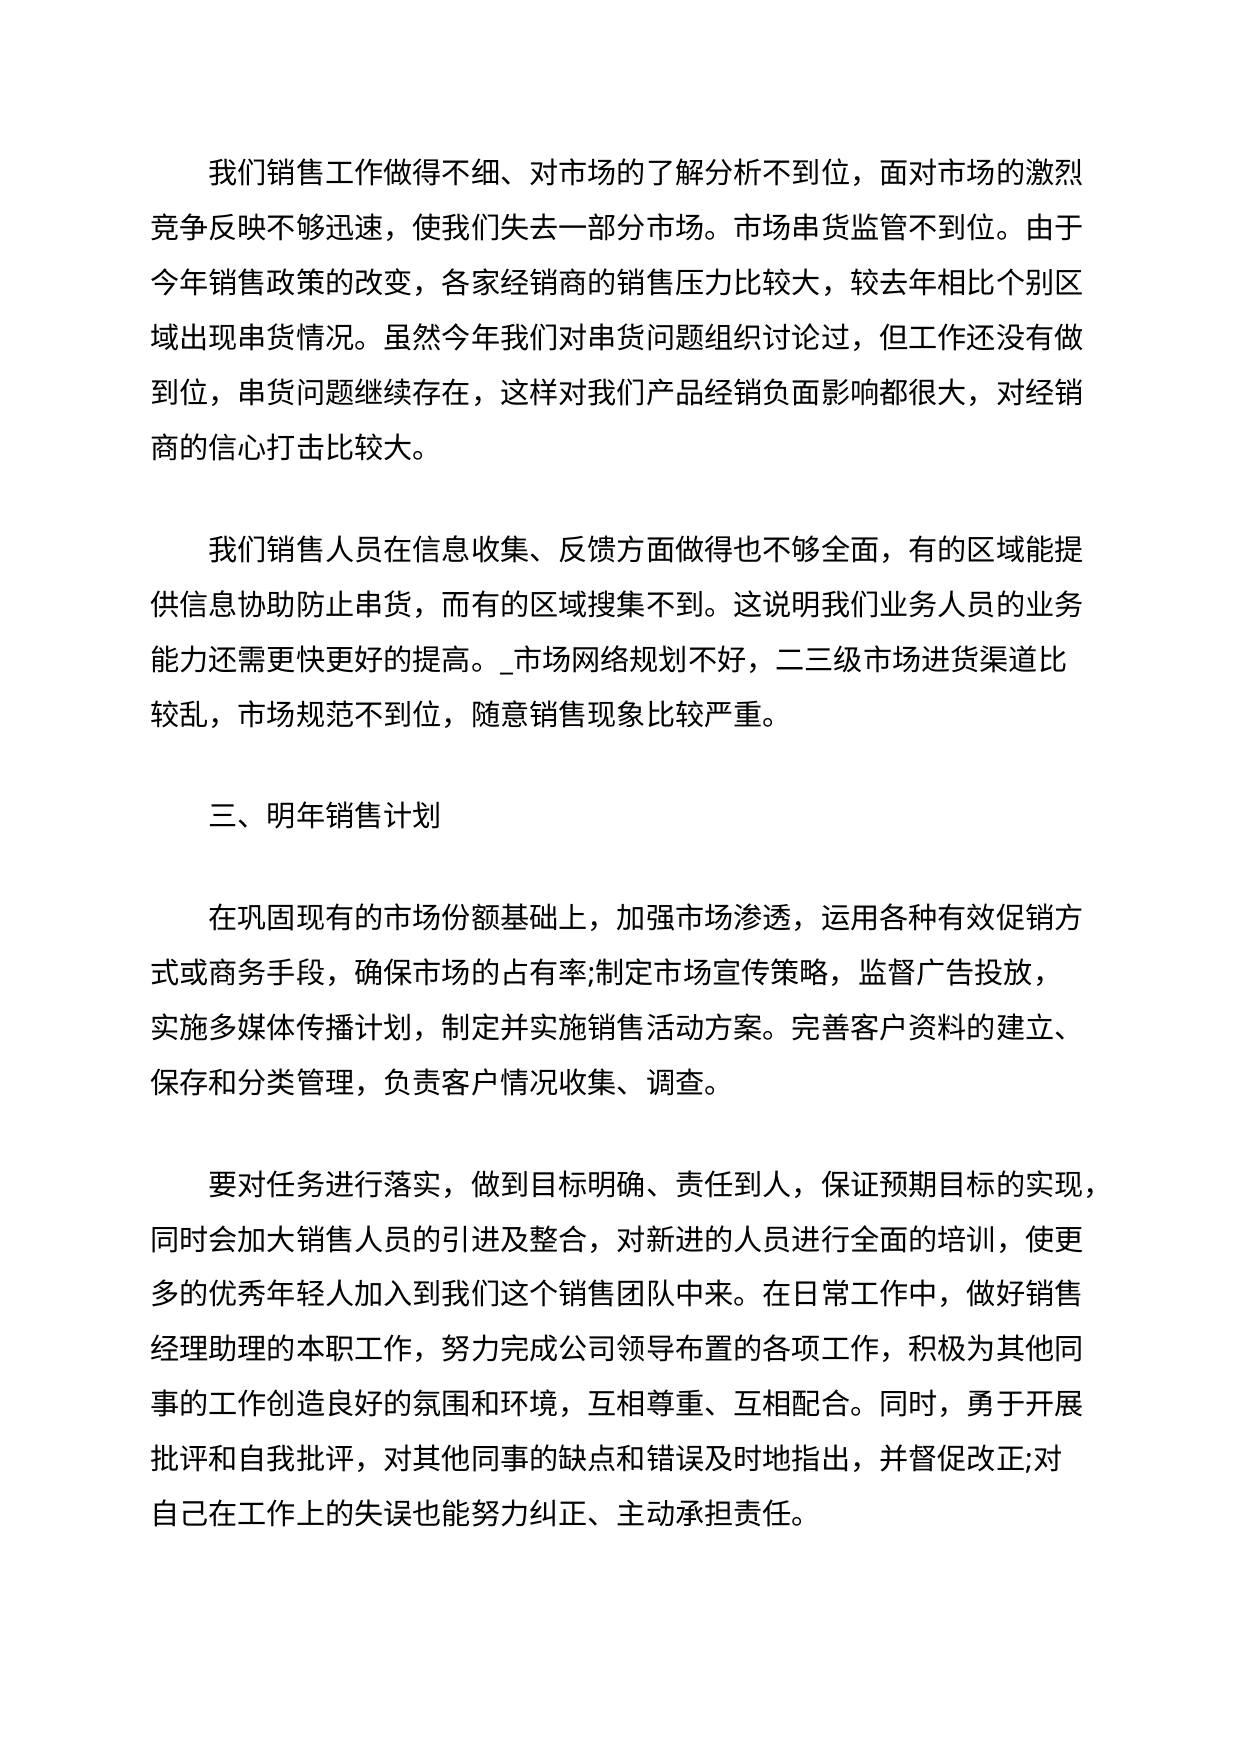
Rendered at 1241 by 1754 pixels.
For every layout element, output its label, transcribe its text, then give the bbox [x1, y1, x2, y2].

text 在巩固现有的市场份额基础上，加强市场渗透，运用各种有效促销方式或商务手段，确保市场的占有率;制定市场宣传策略，监督广告投放，实施多媒体传播计划，制定并实施销售活动方案。完善客户资料的建立、保存和分类管理，负责客户情况收集、调查。 [150, 894, 1090, 1102]
text 三、明年销售计划 [150, 793, 1090, 835]
text 我们销售人员在信息收集、反馈方面做得也不够全面，有的区域能提供信息协助防止串货，而有的区域搜集不到。这说明我们业务人员的业务能力还需更快更好的提高。_市场网络规划不好，二三级市场进货渠道比较乱，市场规范不到位，随意销售现象比较严重。 [150, 526, 1090, 733]
text 要对任务进行落实，做到目标明确、责任到人，保证预期目标的实现，同时会加大销售人员的引进及整合，对新进的人员进行全面的培训，使更多的优秀年轻人加入到我们这个销售团队中来。在日常工作中，做好销售经理助理的本职工作，努力完成公司领导布置的各项工作，积极为其他同事的工作创造良好的氛围和环境，互相尊重、互相配合。同时，勇于开展批评和自我批评，对其他同事的缺点和错误及时地指出，并督促改正;对自己在工作上的失误也能努力纠正、主动承担责任。 [150, 1161, 1090, 1533]
text 我们销售工作做得不细、对市场的了解分析不到位，面对市场的激烈竞争反映不够迅速，使我们失去一部分市场。市场串货监管不到位。由于今年销售政策的改变，各家经销商的销售压力比较大，较去年相比个别区域出现串货情况。虽然今年我们对串货问题组织讨论过，但工作还没有做到位，串货问题继续存在，这样对我们产品经销负面影响都很大，对经销商的信心打击比较大。 [150, 150, 1090, 467]
